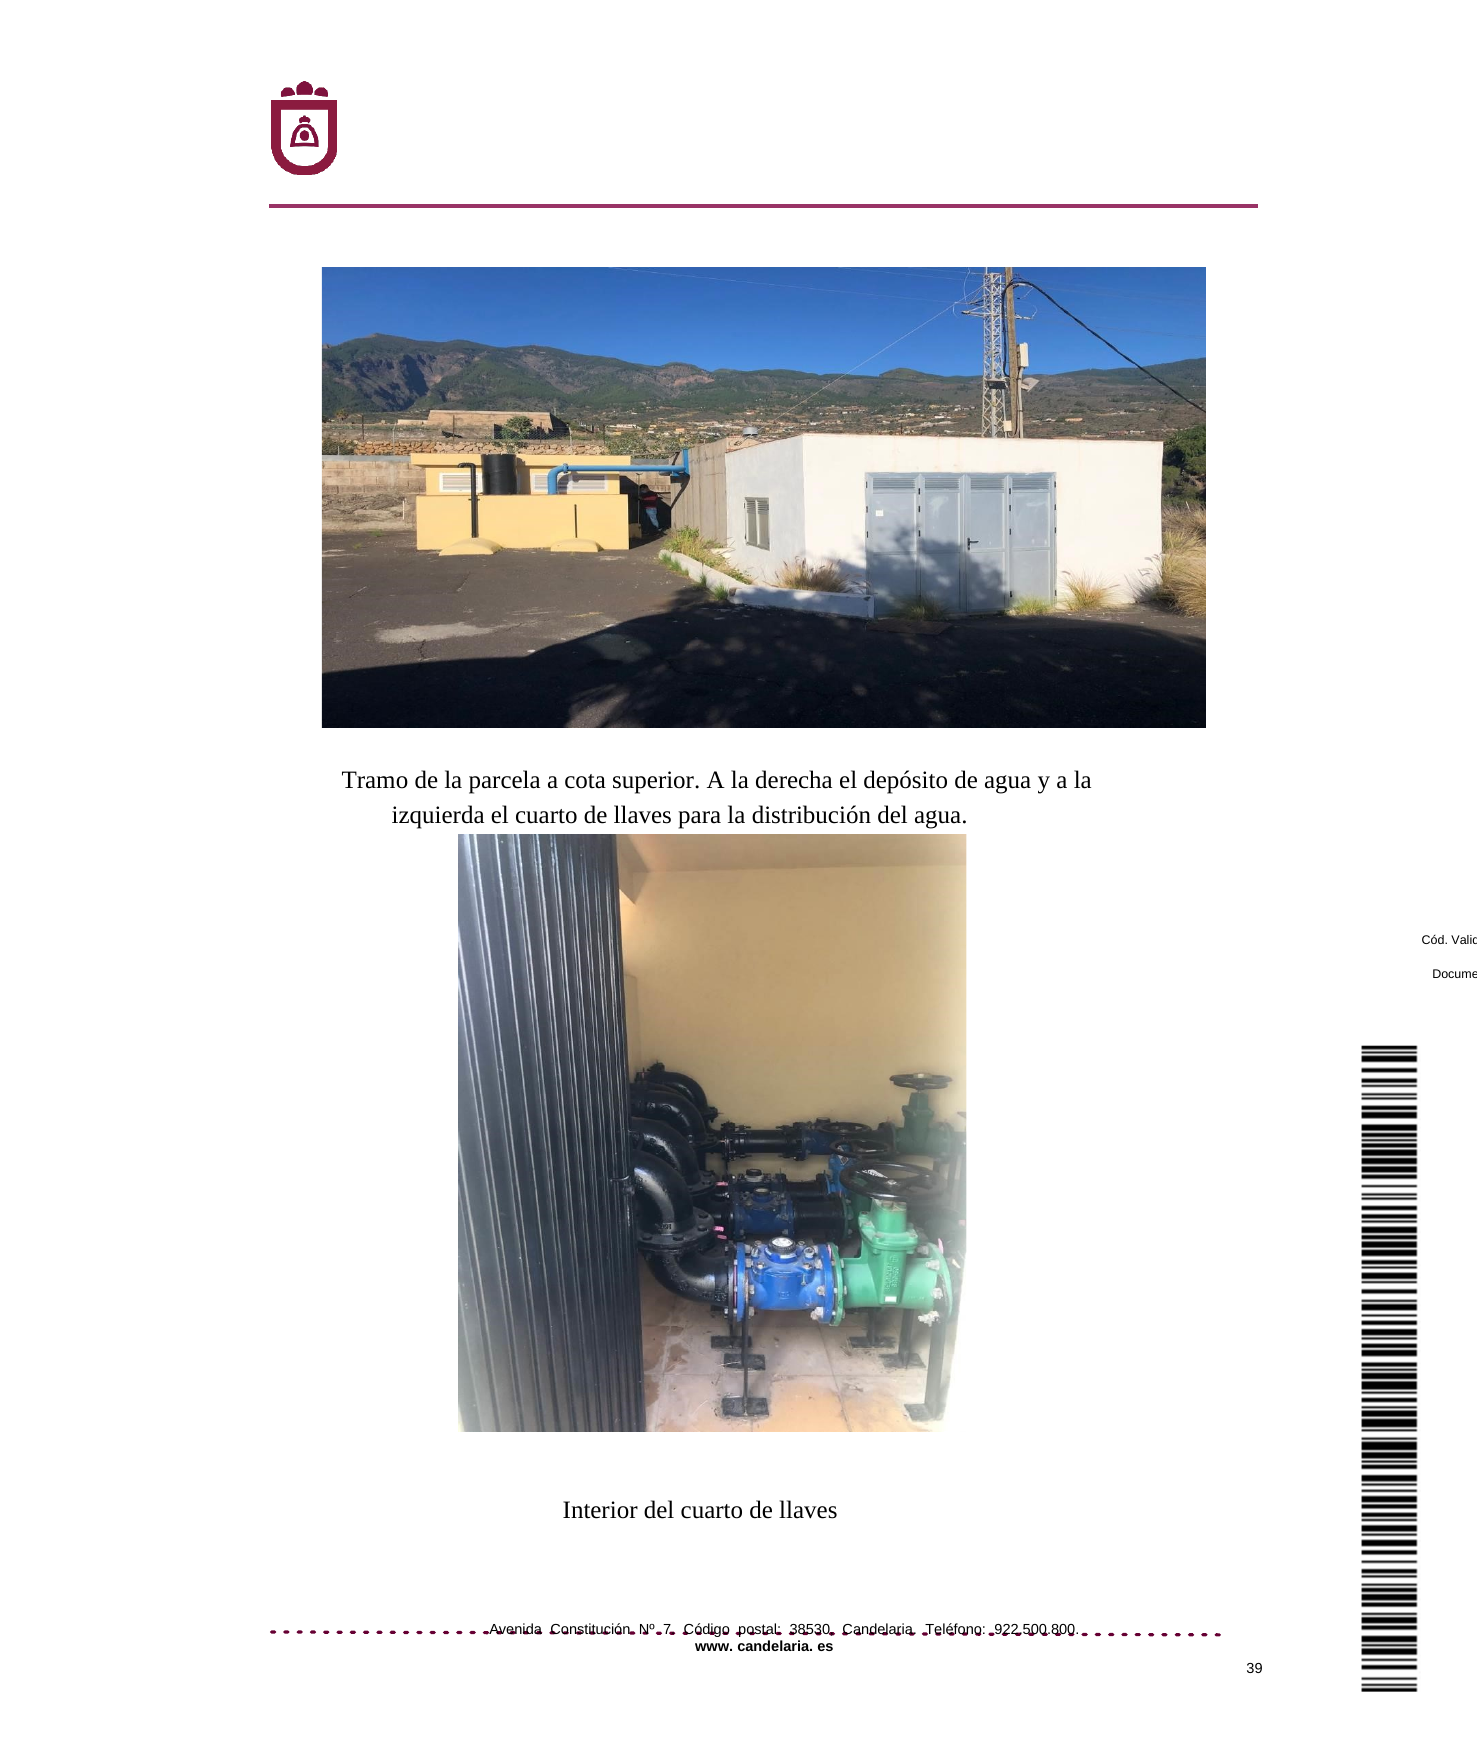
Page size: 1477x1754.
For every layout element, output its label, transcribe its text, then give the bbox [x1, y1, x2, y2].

picture [271, 81, 337, 175]
text Interior del cuarto de llaves [207, 1495, 1263, 1524]
text Tramo de la parcela a cota superior. A la derecha el depósito de agua y a la izquierda el cuarto de llaves para la distribución del agua. [273, 765, 1185, 828]
picture [1362, 1046, 1420, 1691]
picture [321, 267, 1206, 728]
picture [458, 834, 967, 1432]
